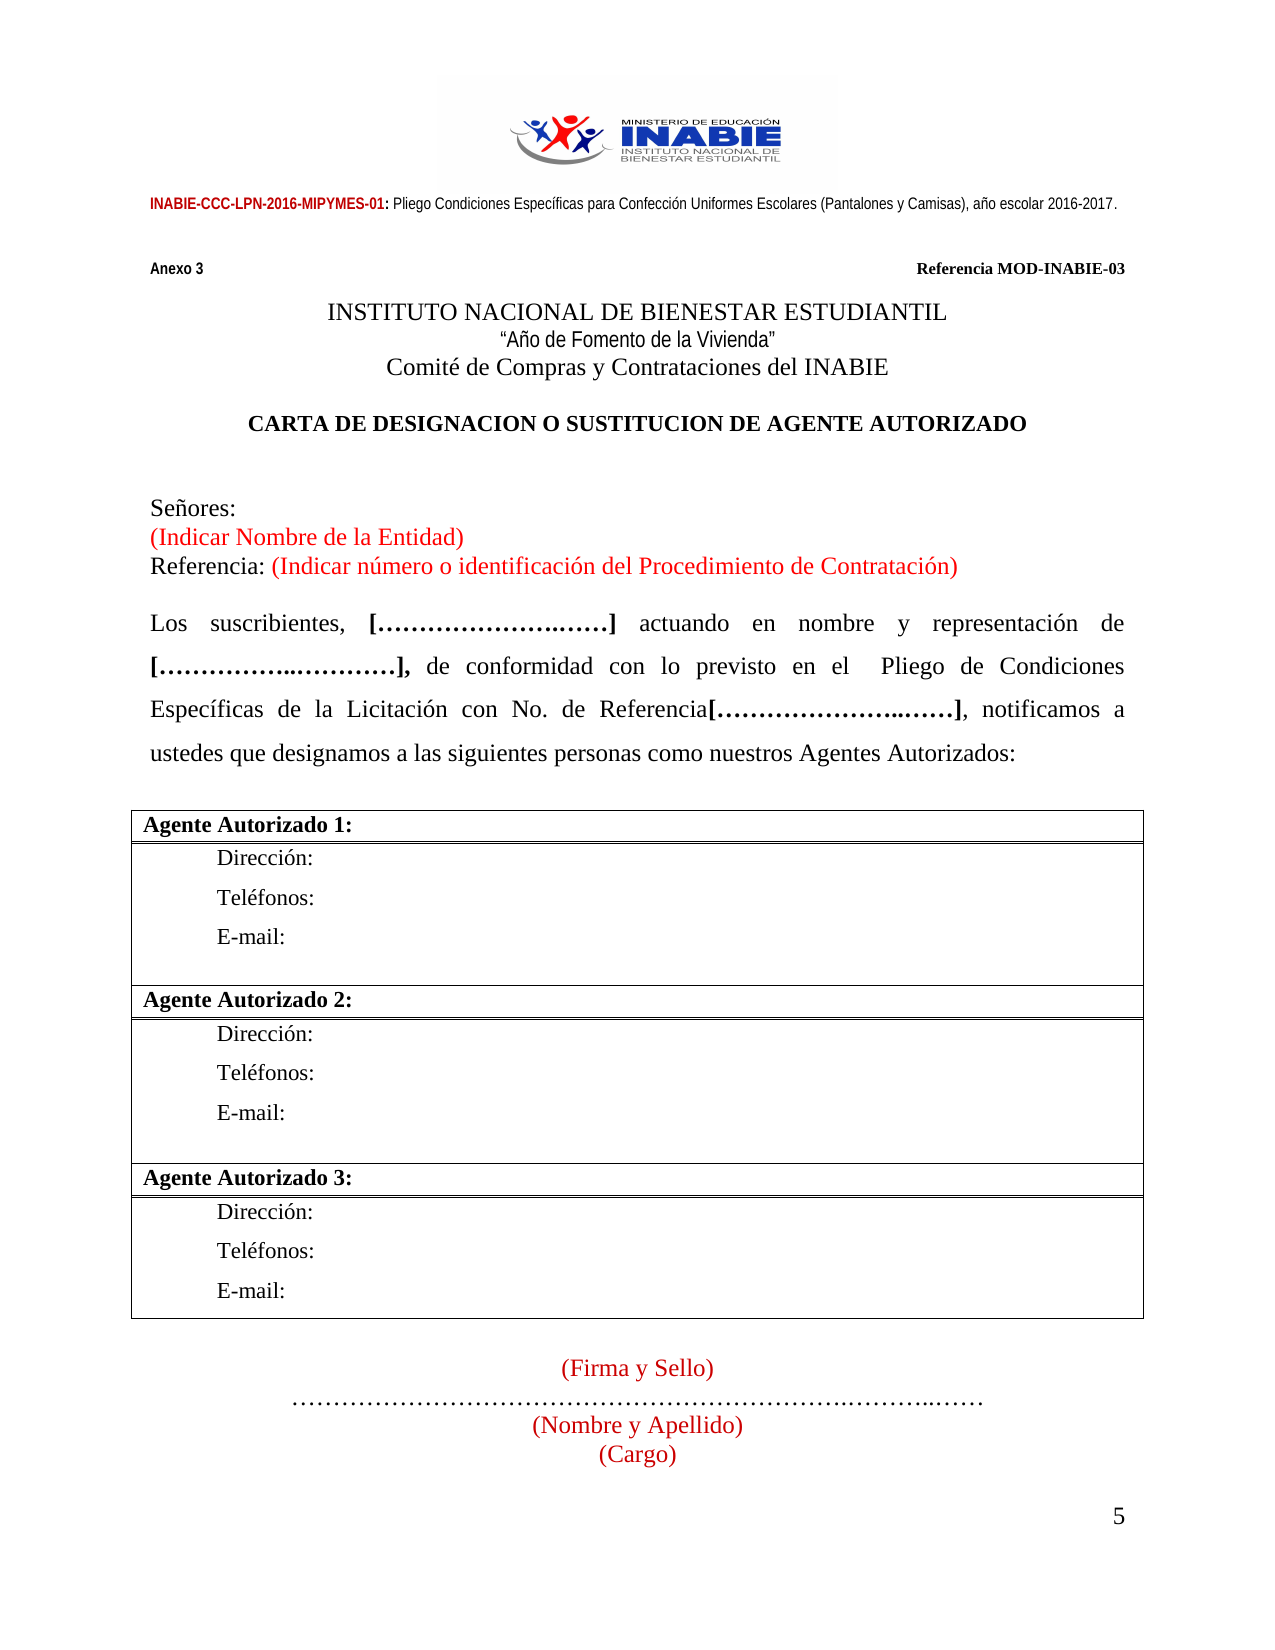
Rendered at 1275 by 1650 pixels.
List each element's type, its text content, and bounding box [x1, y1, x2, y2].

text (Nombre y Apellido) [150, 1410, 1125, 1439]
text “Año de Fomento de la Vivienda” [150, 326, 1125, 352]
text (Firma y Sello) [150, 1353, 1125, 1382]
text Los suscribientes, [………………….……] actuando en nombre y representación de [……………..…………], de conformidad con lo previsto en el Pliego de Condiciones Específicas de la Licitación con No. de Referencia[…………………..……], notificamos a ustedes que designamos a las siguientes personas como nuestros Agentes Autorizados: [150, 608, 1125, 766]
text Referencia: (Indicar número o identificación del Procedimiento de Contratación) [150, 551, 1125, 579]
table_cell Dirección: Teléfonos: E-mail: [132, 1198, 1143, 1318]
table_cell Agente Autorizado 2: [132, 986, 1143, 1017]
table_cell Dirección: Teléfonos: E-mail: [132, 844, 1143, 985]
text (Cargo) [150, 1439, 1125, 1468]
text Señores: [150, 493, 1125, 522]
text Comité de Compras y Contrataciones del INABIE [150, 352, 1125, 381]
text INSTITUTO NACIONAL DE BIENESTAR ESTUDIANTIL [150, 297, 1125, 326]
table_header Agente Autorizado 1: [132, 811, 1143, 841]
picture [436, 75, 839, 194]
table_cell Agente Autorizado 3: [132, 1164, 1143, 1195]
text ………………………………………………………….………..…… [150, 1382, 1125, 1410]
table_cell Dirección: Teléfonos: E-mail: [132, 1020, 1143, 1163]
text (Indicar Nombre de la Entidad) [150, 522, 1125, 551]
text CARTA DE DESIGNACION O SUSTITUCION DE AGENTE AUTORIZADO [150, 410, 1125, 436]
text Anexo 3 Referencia MOD-INABIE-03 [150, 259, 1125, 278]
